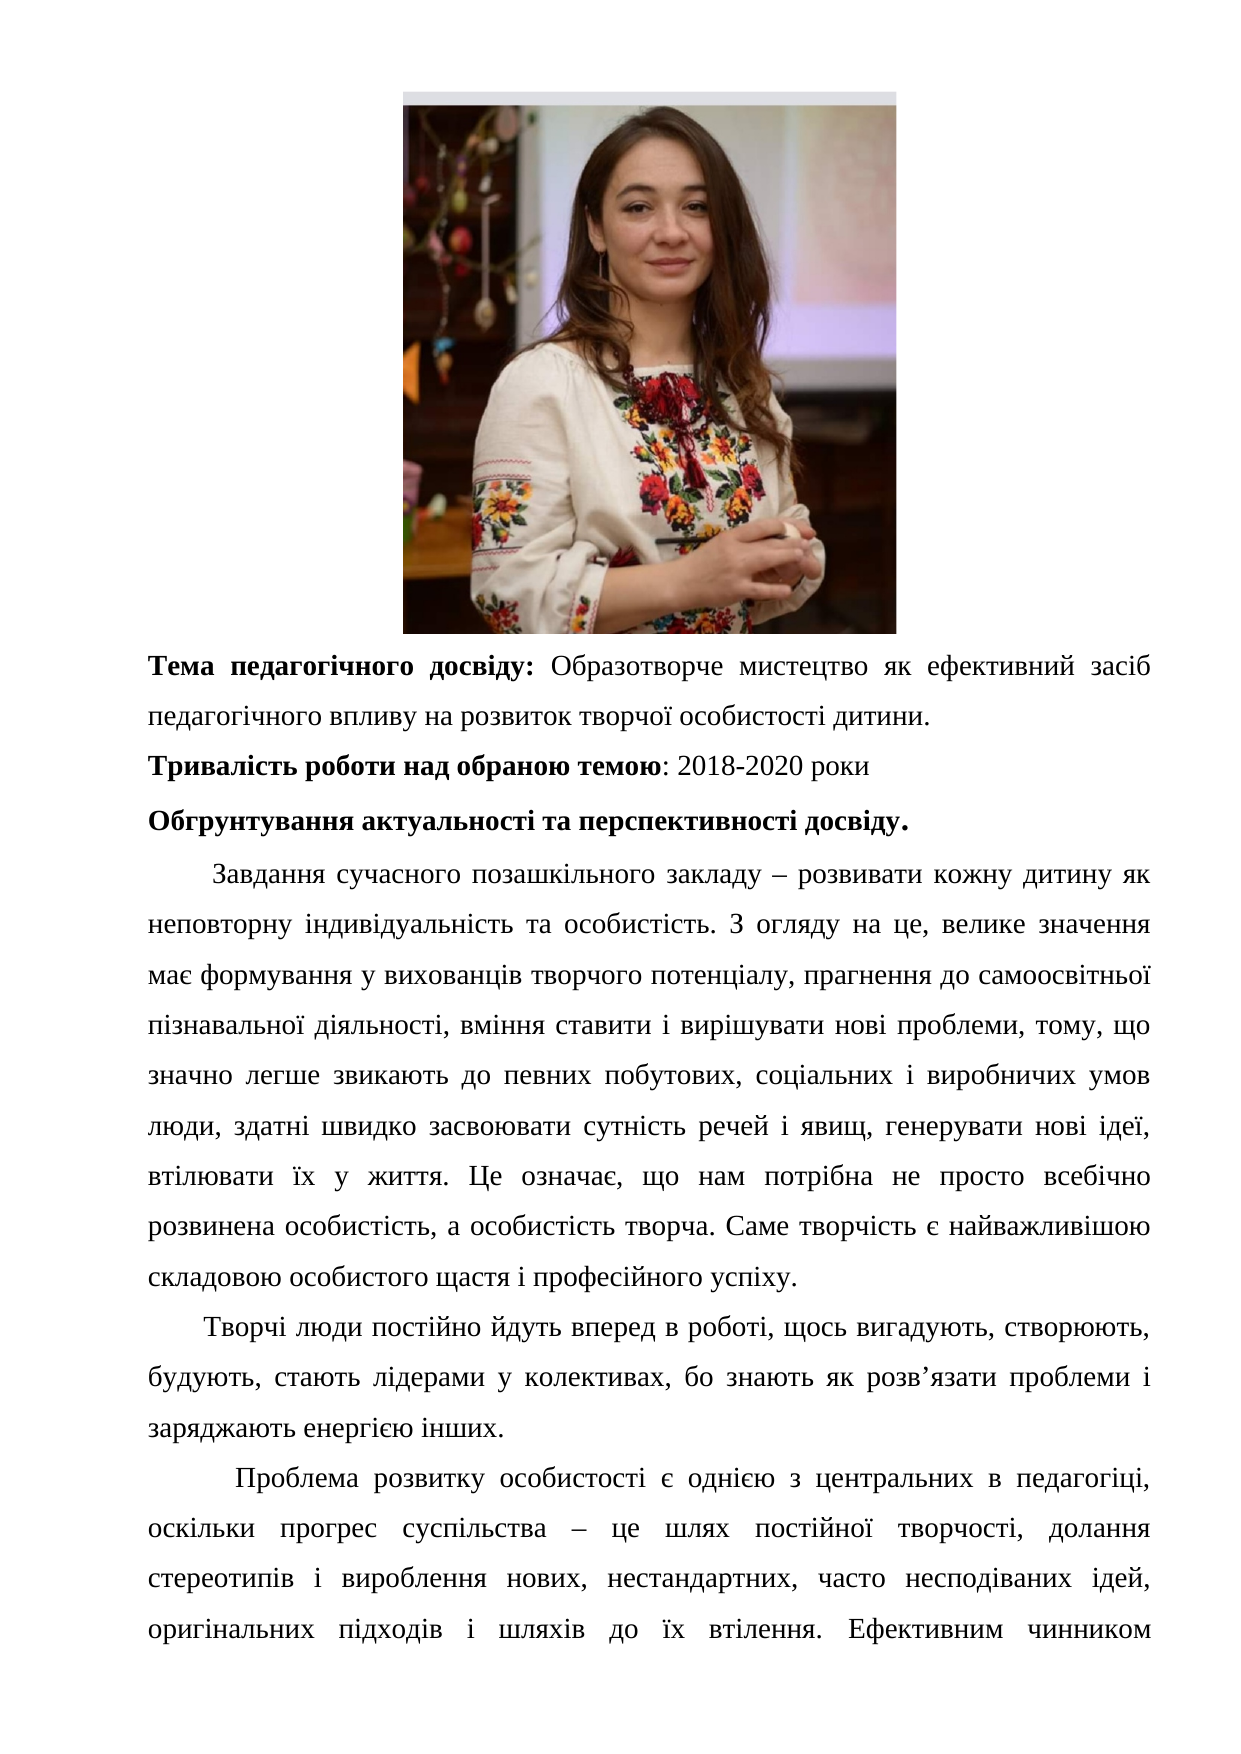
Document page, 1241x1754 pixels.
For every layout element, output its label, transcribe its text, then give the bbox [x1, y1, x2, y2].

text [148, 1460, 1152, 1644]
text Творчі люди постійно йдуть вперед в роботі, щось вигадують, створюють, будують, стають лідерами у колективах, бо знають як розв’язати проблеми і заряджають енергією інших. [148, 1309, 1152, 1443]
text Тема педагогічного досвіду: Образотворче мистецтво як ефективний засіб педагогічного впливу на розвиток творчої особистості дитини. [148, 648, 1152, 732]
text Завдання сучасного позашкільного закладу – розвивати кожну дитину як неповторну індивідуальність та особистість. З огляду на це, велике значення має формування у вихованців творчого потенціалу, прагнення до самоосвітньої пізнавальної діяльності, вміння ставити і вирішувати нові проблеми, тому, що значно легше звикають до певних побутових, соціальних і виробничих умов люди, здатні швидко засвоювати сутність речей і явищ, генерувати нові ідеї, втілювати їх у життя. Це означає, що нам потрібна не просто всебічно розвинена особистість, а особистість творча. Саме творчість є найважливішою складовою особистого щастя і професійного успіху. [148, 856, 1152, 1292]
text Тривалість роботи над обраною темою: 2018-2020 роки [148, 748, 1152, 782]
text Обгрунтування актуальності та перспективності досвіду. [148, 799, 1152, 837]
picture [403, 88, 897, 634]
